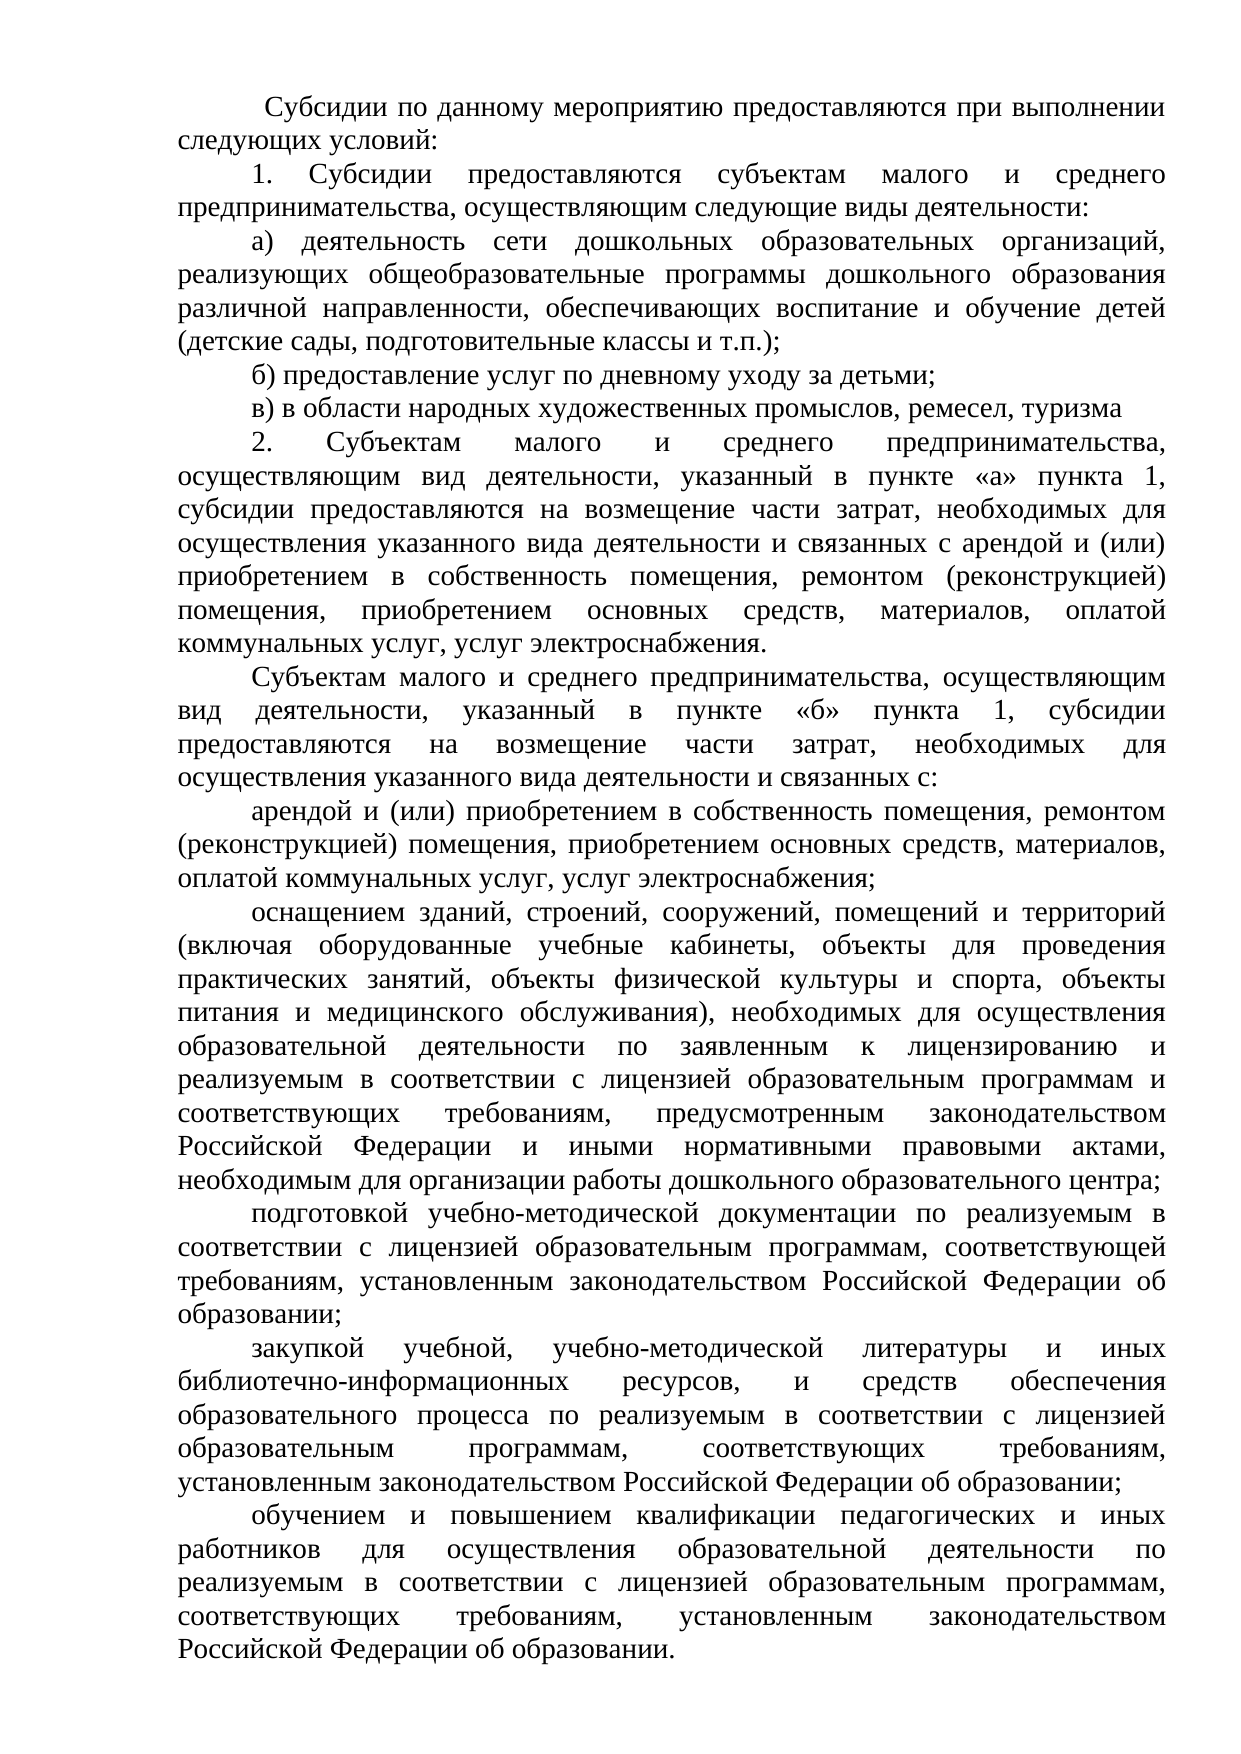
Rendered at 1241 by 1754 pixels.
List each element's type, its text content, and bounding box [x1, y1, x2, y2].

text б) предоставление услуг по дневному уходу за детьми; [177, 357, 1167, 391]
text оснащением зданий, строений, сооружений, помещений и территорий (включая оборудованные учебные кабинеты, объекты для проведения практических занятий, объекты физической культуры и спорта, объекты питания и медицинского обслуживания), необходимых для осуществления образовательной деятельности по заявленным к лицензированию и реализуемым в соответствии с лицензией образовательным программам и соответствующих требованиям, предусмотренным законодательством Российской Федерации и иными нормативными правовыми актами, необходимым для организации работы дошкольного образовательного центра; [177, 894, 1167, 1196]
text закупкой учебной, учебно-методической литературы и иных библиотечно-информационных ресурсов, и средств обеспечения образовательного процесса по реализуемым в соответствии с лицензией образовательным программам, соответствующих требованиям, установленным законодательством Российской Федерации об образовании; [177, 1330, 1167, 1497]
text обучением и повышением квалификации педагогических и иных работников для осуществления образовательной деятельности по реализуемым в соответствии с лицензией образовательным программам, соответствующих требованиям, установленным законодательством Российской Федерации об образовании. [177, 1497, 1167, 1665]
text Субъектам малого и среднего предпринимательства, осуществляющим вид деятельности, указанный в пункте «б» пункта 1, субсидии предоставляются на возмещение части затрат, необходимых для осуществления указанного вида деятельности и связанных с: [177, 659, 1167, 793]
text арендой и (или) приобретением в собственность помещения, ремонтом (реконструкцией) помещения, приобретением основных средств, материалов, оплатой коммунальных услуг, услуг электроснабжения; [177, 793, 1167, 894]
text 2. Субъектам малого и среднего предпринимательства, осуществляющим вид деятельности, указанный в пункте «а» пункта 1, субсидии предоставляются на возмещение части затрат, необходимых для осуществления указанного вида деятельности и связанных с арендой и (или) приобретением в собственность помещения, ремонтом (реконструкцией) помещения, приобретением основных средств, материалов, оплатой коммунальных услуг, услуг электроснабжения. [177, 424, 1167, 659]
text а) деятельность сети дошкольных образовательных организаций, реализующих общеобразовательные программы дошкольного образования различной направленности, обеспечивающих воспитание и обучение детей (детские сады, подготовительные классы и т.п.); [177, 223, 1167, 357]
text в) в области народных художественных промыслов, ремесел, туризма [177, 391, 1167, 424]
text Субсидии по данному мероприятию предоставляются при выполнении следующих условий: [177, 89, 1167, 156]
text 1. Субсидии предоставляются субъектам малого и среднего предпринимательства, осуществляющим следующие виды деятельности: [177, 156, 1167, 223]
text подготовкой учебно-методической документации по реализуемым в соответствии с лицензией образовательным программам, соответствующей требованиям, установленным законодательством Российской Федерации об образовании; [177, 1196, 1167, 1330]
